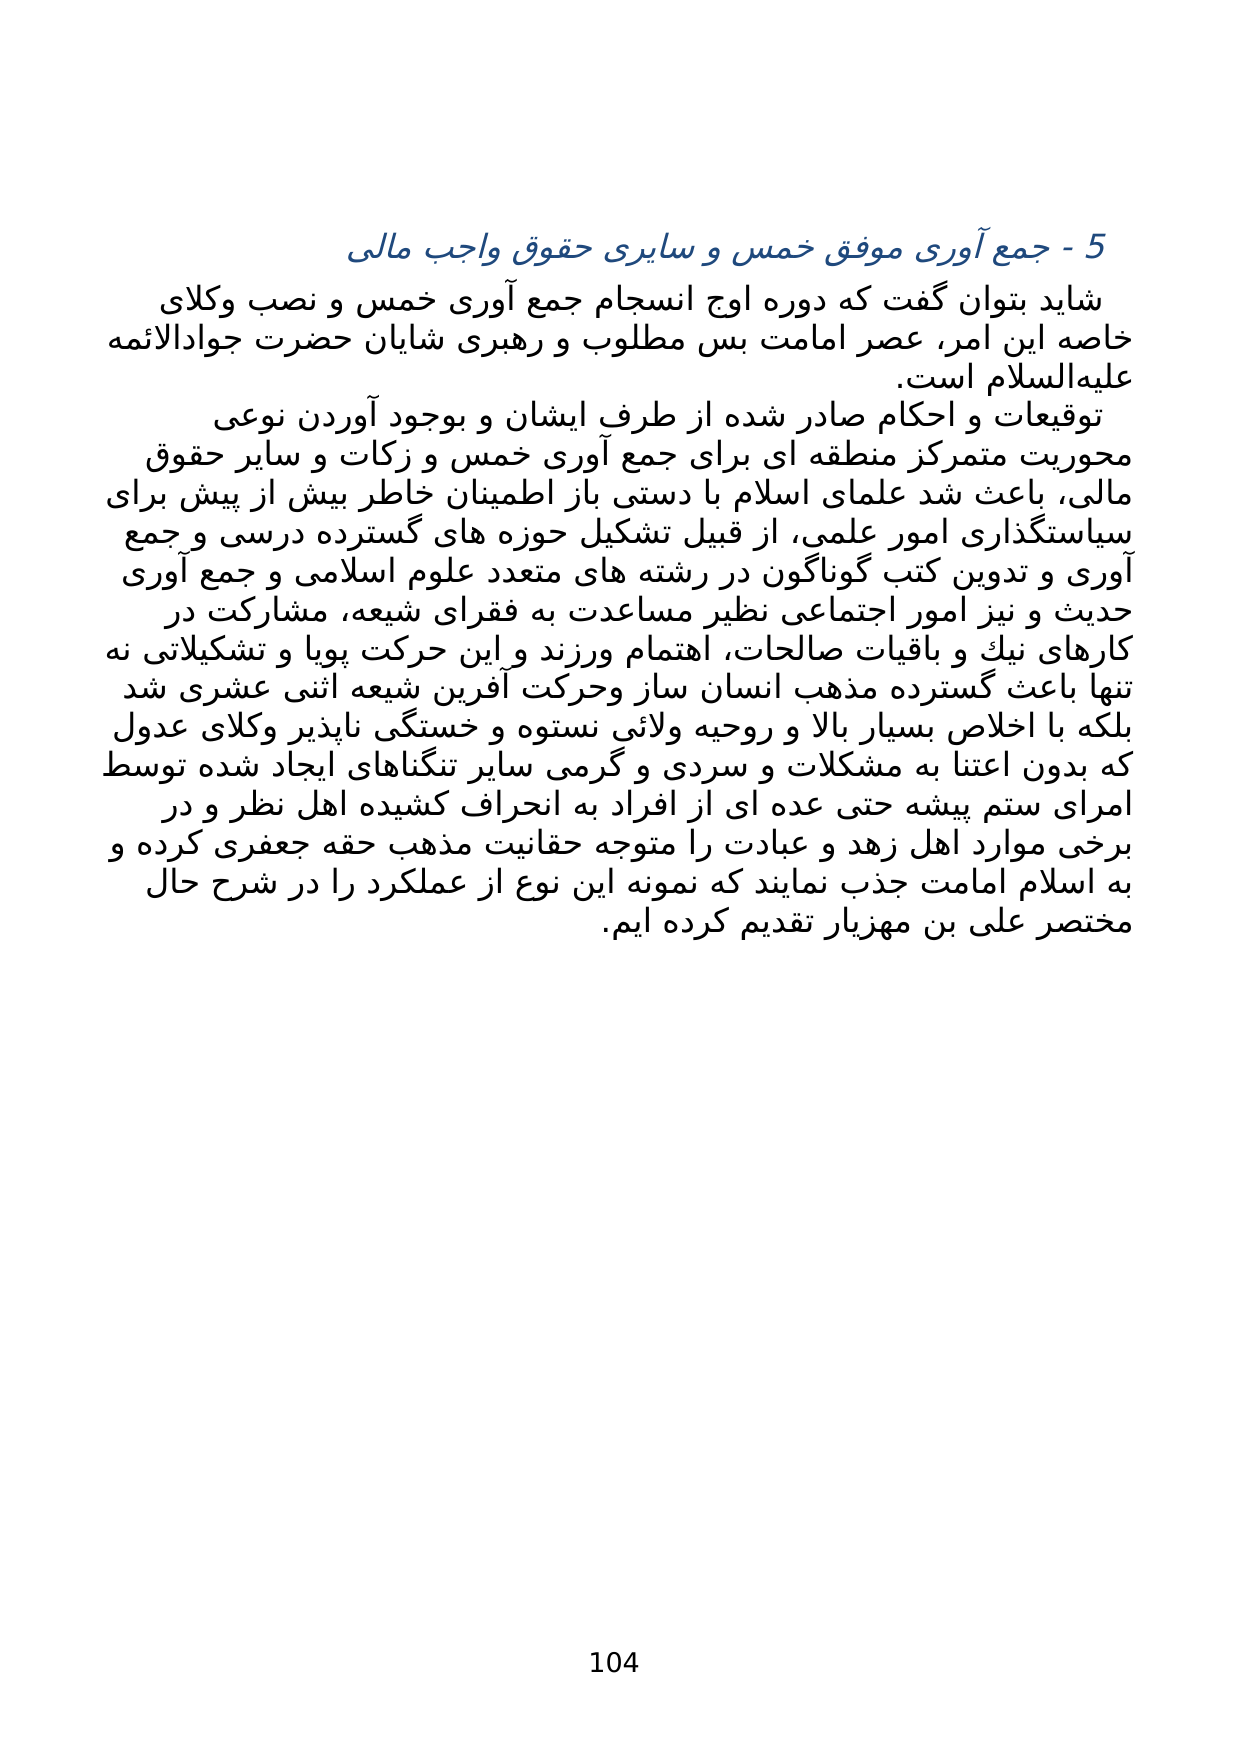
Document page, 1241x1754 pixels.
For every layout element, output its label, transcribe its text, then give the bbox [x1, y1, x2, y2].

subtitle 5 - جمع آورى موفق خمس و سايرى حقوق واجب مالى [94, 228, 1134, 267]
text توقيعات و احكام صادر شده از طرف ايشان و بوجود آوردن نوعى محوريت متمركز منطقه اى براى جمع آورى خمس و زكات و ساير حقوق مالى، باعث شد علماى اسلام با دستى باز اطمينان خاطر بيش از پيش براى سياستگذارى امور علمى، از قبيل تشكيل حوزه هاى گسترده درسى و جمع آورى و تدوين كتب گوناگون در رشته هاى متعدد علوم اسلامى و جمع آورى حديث و نيز امور اجتماعى نظير مساعدت به فقراى شيعه، مشاركت در كارهاى نيك و باقيات صالحات، اهتمام ورزند و اين حركت پويا و تشكيلاتى نه تنها باعث گسترده مذهب انسان ساز وحركت آفرين شيعه اثنى عشرى شد بلكه با اخلاص بسيار بالا و روحيه ولائى نستوه و خستگى ناپذير وكلاى عدول كه بدون اعتنا به مشكلات و سردى و گرمى ساير تنگناهاى ايجاد شده توسط امراى ستم پيشه حتى عده اى از افراد به انحراف كشيده اهل نظر و در برخى موارد اهل زهد و عبادت را متوجه حقانيت مذهب حقه جعفرى كرده و به اسلام امامت جذب نمايند كه نمونه اين نوع از عملكرد را در شرح حال مختصر على بن مهزيار تقديم كرده ايم. [94, 396, 1134, 940]
text شايد بتوان گفت كه دوره اوج انسجام جمع آورى خمس و نصب وكلاى خاصه اين امر، عصر امامت بس مطلوب و رهبرى شايان حضرت جوادالائمه عليه‌السلام است. [94, 279, 1134, 396]
